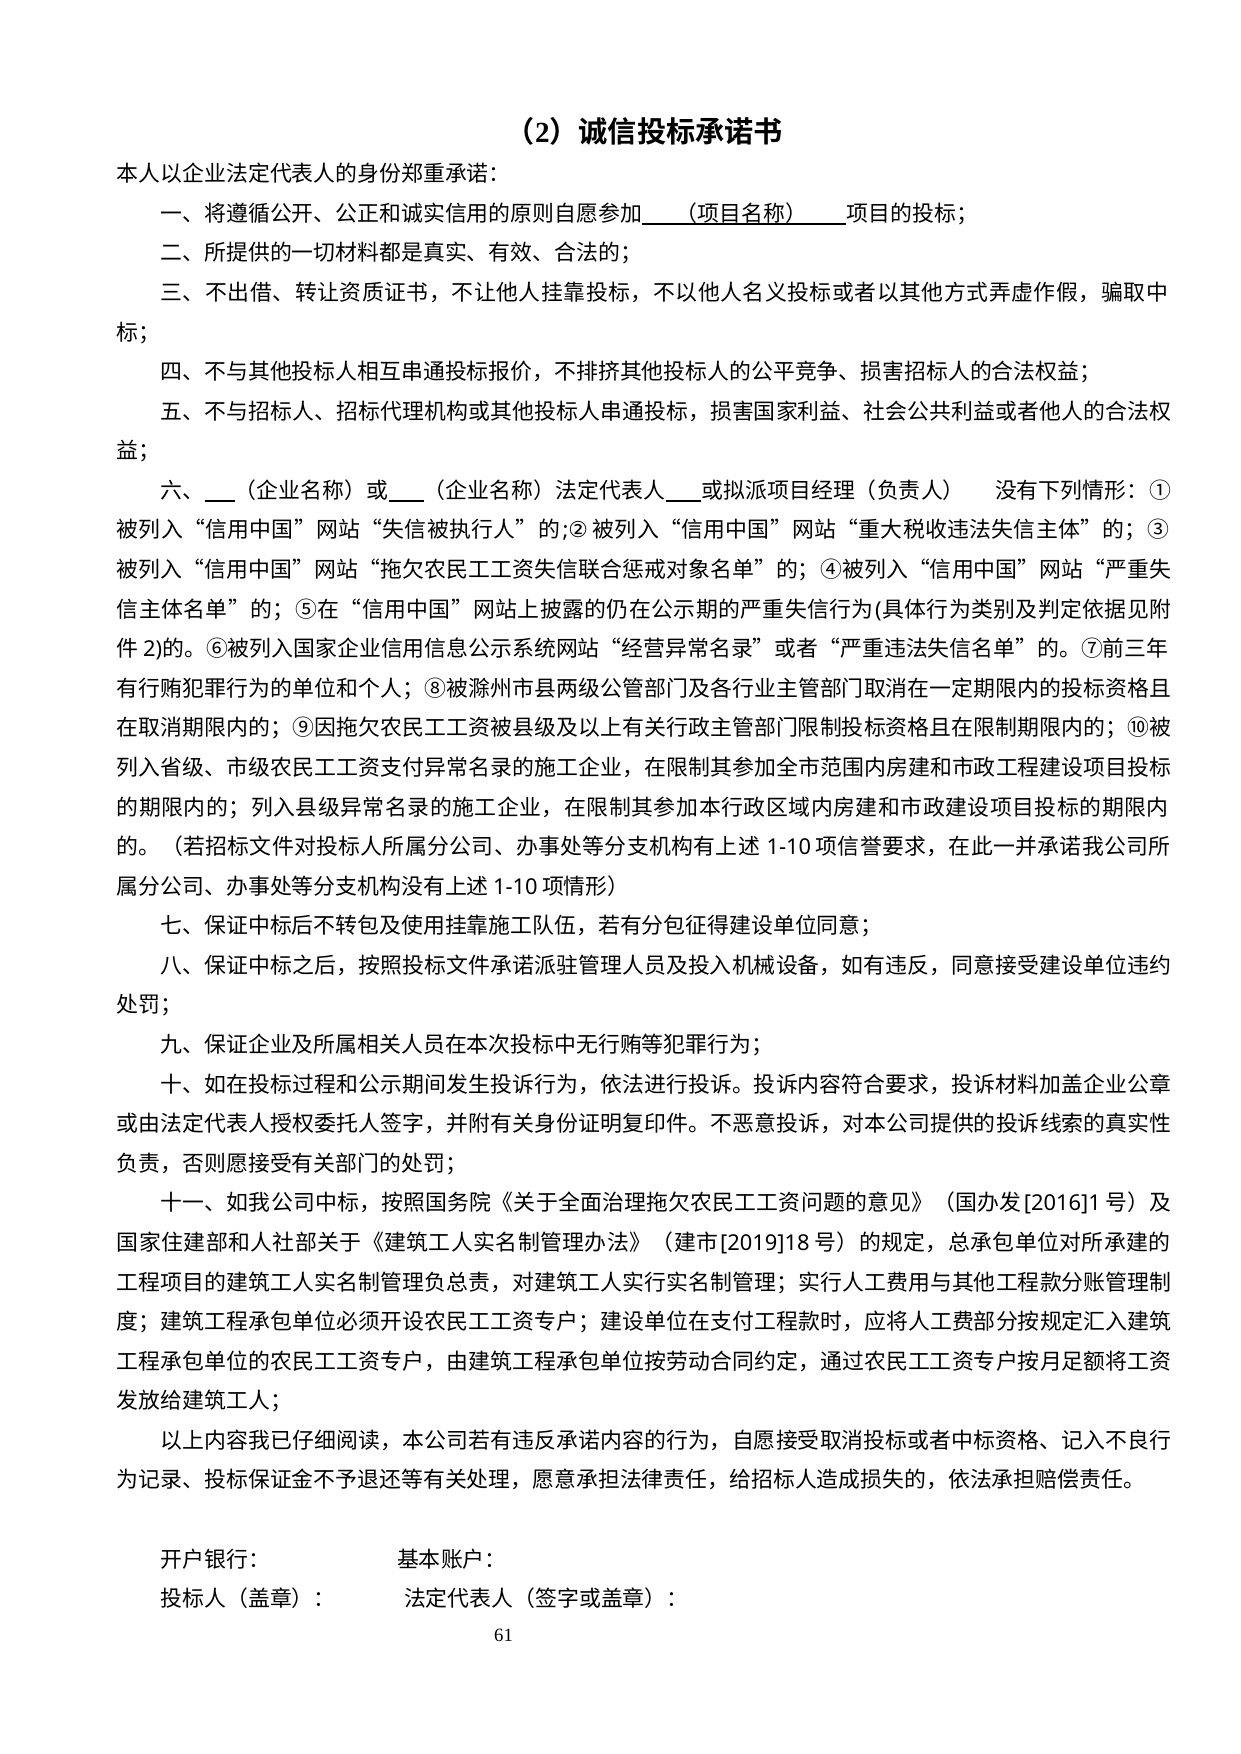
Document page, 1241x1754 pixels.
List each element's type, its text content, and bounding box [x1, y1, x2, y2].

text 十一、如我公司中标，按照国务院《关于全面治理拖欠农民工工资问题的意见》（国办发[2016]1号）及国家住建部和人社部关于《建筑工人实名制管理办法》（建市[2019]18号）的规定，总承包单位对所承建的工程项目的建筑工人实名制管理负总责，对建筑工人实行实名制管理；实行人工费用与其他工程款分账管理制度；建筑工程承包单位必须开设农民工工资专户；建设单位在支付工程款时，应将人工费部分按规定汇入建筑工程承包单位的农民工工资专户，由建筑工程承包单位按劳动合同约定，通过农民工工资专户按月足额将工资发放给建筑工人； [117, 1179, 1171, 1417]
text 八、保证中标之后，按照投标文件承诺派驻管理人员及投入机械设备，如有违反，同意接受建设单位违约处罚； [117, 942, 1171, 1021]
text 十、如在投标过程和公示期间发生投诉行为，依法进行投诉。投诉内容符合要求，投诉材料加盖企业公章或由法定代表人授权委托人签字，并附有关身份证明复印件。不恶意投诉，对本公司提供的投诉线索的真实性负责，否则愿接受有关部门的处罚； [117, 1060, 1171, 1179]
text 四、不与其他投标人相互串通投标报价，不排挤其他投标人的公平竞争、损害招标人的合法权益； [117, 348, 1171, 387]
text 六、 （企业名称）或 （企业名称）法定代表人 或拟派项目经理（负责人） 没有下列情形：①被列入“信用中国”网站“失信被执行人”的;②被列入“信用中国”网站“重大税收违法失信主体”的；③被列入“信用中国”网站“拖欠农民工工资失信联合惩戒对象名单”的；④被列入“信用中国”网站“严重失信主体名单”的；⑤在“信用中国”网站上披露的仍在公示期的严重失信行为(具体行为类别及判定依据见附件2)的。⑥被列入国家企业信用信息公示系统网站“经营异常名录”或者“严重违法失信名单”的。⑦前三年有行贿犯罪行为的单位和个人；⑧被滁州市县两级公管部门及各行业主管部门取消在一定期限内的投标资格且在取消期限内的；⑨因拖欠农民工工资被县级及以上有关行政主管部门限制投标资格且在限制期限内的；⑩被列入省级、市级农民工工资支付异常名录的施工企业，在限制其参加全市范围内房建和市政工程建设项目投标的期限内的；列入县级异常名录的施工企业，在限制其参加本行政区域内房建和市政建设项目投标的期限内的。（若招标文件对投标人所属分公司、办事处等分支机构有上述1-10项信誉要求，在此一并承诺我公司所属分公司、办事处等分支机构没有上述1-10项情形） [117, 467, 1171, 902]
text 三、不出借、转让资质证书，不让他人挂靠投标，不以他人名义投标或者以其他方式弄虚作假，骗取中标； [117, 269, 1171, 348]
text 七、保证中标后不转包及使用挂靠施工队伍，若有分包征得建设单位同意； [117, 902, 1171, 942]
text 开户银行： 基本账户： [117, 1535, 1171, 1575]
text 二、所提供的一切材料都是真实、有效、合法的； [117, 229, 1171, 269]
text 以上内容我已仔细阅读，本公司若有违反承诺内容的行为，自愿接受取消投标或者中标资格、记入不良行为记录、投标保证金不予退还等有关处理，愿意承担法律责任，给招标人造成损失的，依法承担赔偿责任。 [117, 1417, 1171, 1496]
text 投标人（盖章）： 法定代表人（签字或盖章）： [117, 1575, 1171, 1614]
text 本人以企业法定代表人的身份郑重承诺： [117, 150, 1171, 189]
text 一、将遵循公开、公正和诚实信用的原则自愿参加 （项目名称） 项目的投标； [117, 189, 1171, 229]
text 九、保证企业及所属相关人员在本次投标中无行贿等犯罪行为； [117, 1021, 1171, 1060]
text （2）诚信投标承诺书 [117, 110, 1171, 150]
text 五、不与招标人、招标代理机构或其他投标人串通投标，损害国家利益、社会公共利益或者他人的合法权益； [117, 387, 1171, 467]
